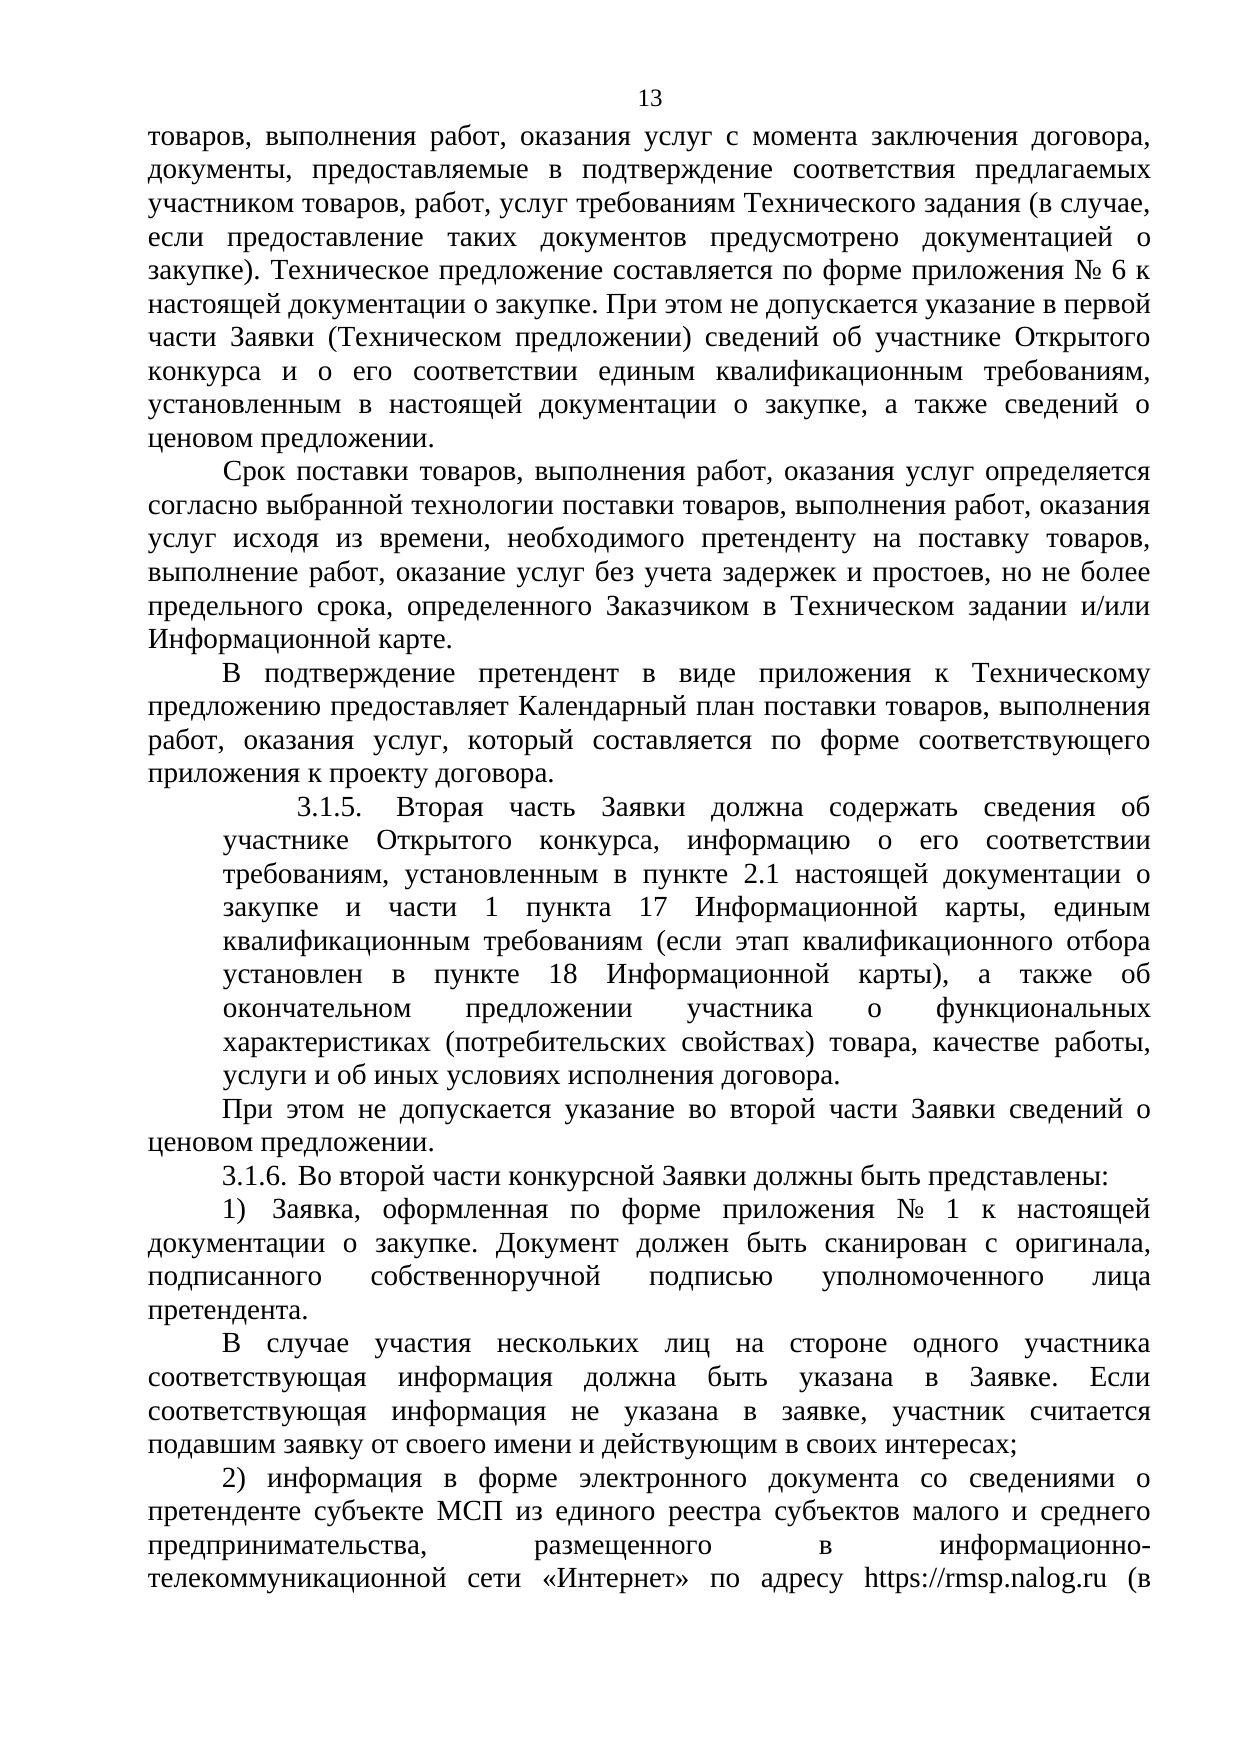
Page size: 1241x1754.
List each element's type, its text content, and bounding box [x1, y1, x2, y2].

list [148, 1460, 1152, 1594]
text В подтверждение претендент в виде приложения к Техническому предложению предоставляет Календарный план поставки товаров, выполнения работ, оказания услуг, который составляется по форме соответствующего приложения к проекту договора. [148, 655, 1152, 789]
list При этом не допускается указание во второй части Заявки сведений о ценовом предложении. [148, 1091, 1152, 1158]
list Во второй части конкурсной Заявки должны быть представлены: [148, 1158, 1152, 1191]
list 1) Заявка, оформленная по форме приложения № 1 к настоящей документации о закупке. Документ должен быть сканирован с оригинала, подписанного собственноручной подписью уполномоченного лица претендента. [148, 1191, 1152, 1326]
list Вторая часть Заявки должна содержать сведения об участнике Открытого конкурса, информацию о его соответствии требованиям, установленным в пункте 2.1 настоящей документации о закупке и части 1 пункта 17 Информационной карты, единым квалификационным требованиям (если этап квалификационного отбора установлен в пункте 18 Информационной карты), а также об окончательном предложении участника о функциональных характеристиках (потребительских свойствах) товара, качестве работы, услуги и об иных условиях исполнения договора. [223, 789, 1152, 1091]
text Срок поставки товаров, выполнения работ, оказания услуг определяется согласно выбранной технологии поставки товаров, выполнения работ, оказания услуг исходя из времени, необходимого претенденту на поставку товаров, выполнение работ, оказание услуг без учета задержек и простоев, но не более предельного срока, определенного Заказчиком в Техническом задании и/или Информационной карте. [148, 453, 1152, 655]
list В случае участия нескольких лиц на стороне одного участника соответствующая информация должна быть указана в Заявке. Если соответствующая информация не указана в заявке, участник считается подавшим заявку от своего имени и действующим в своих интересах; [148, 1326, 1152, 1460]
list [148, 118, 1152, 453]
